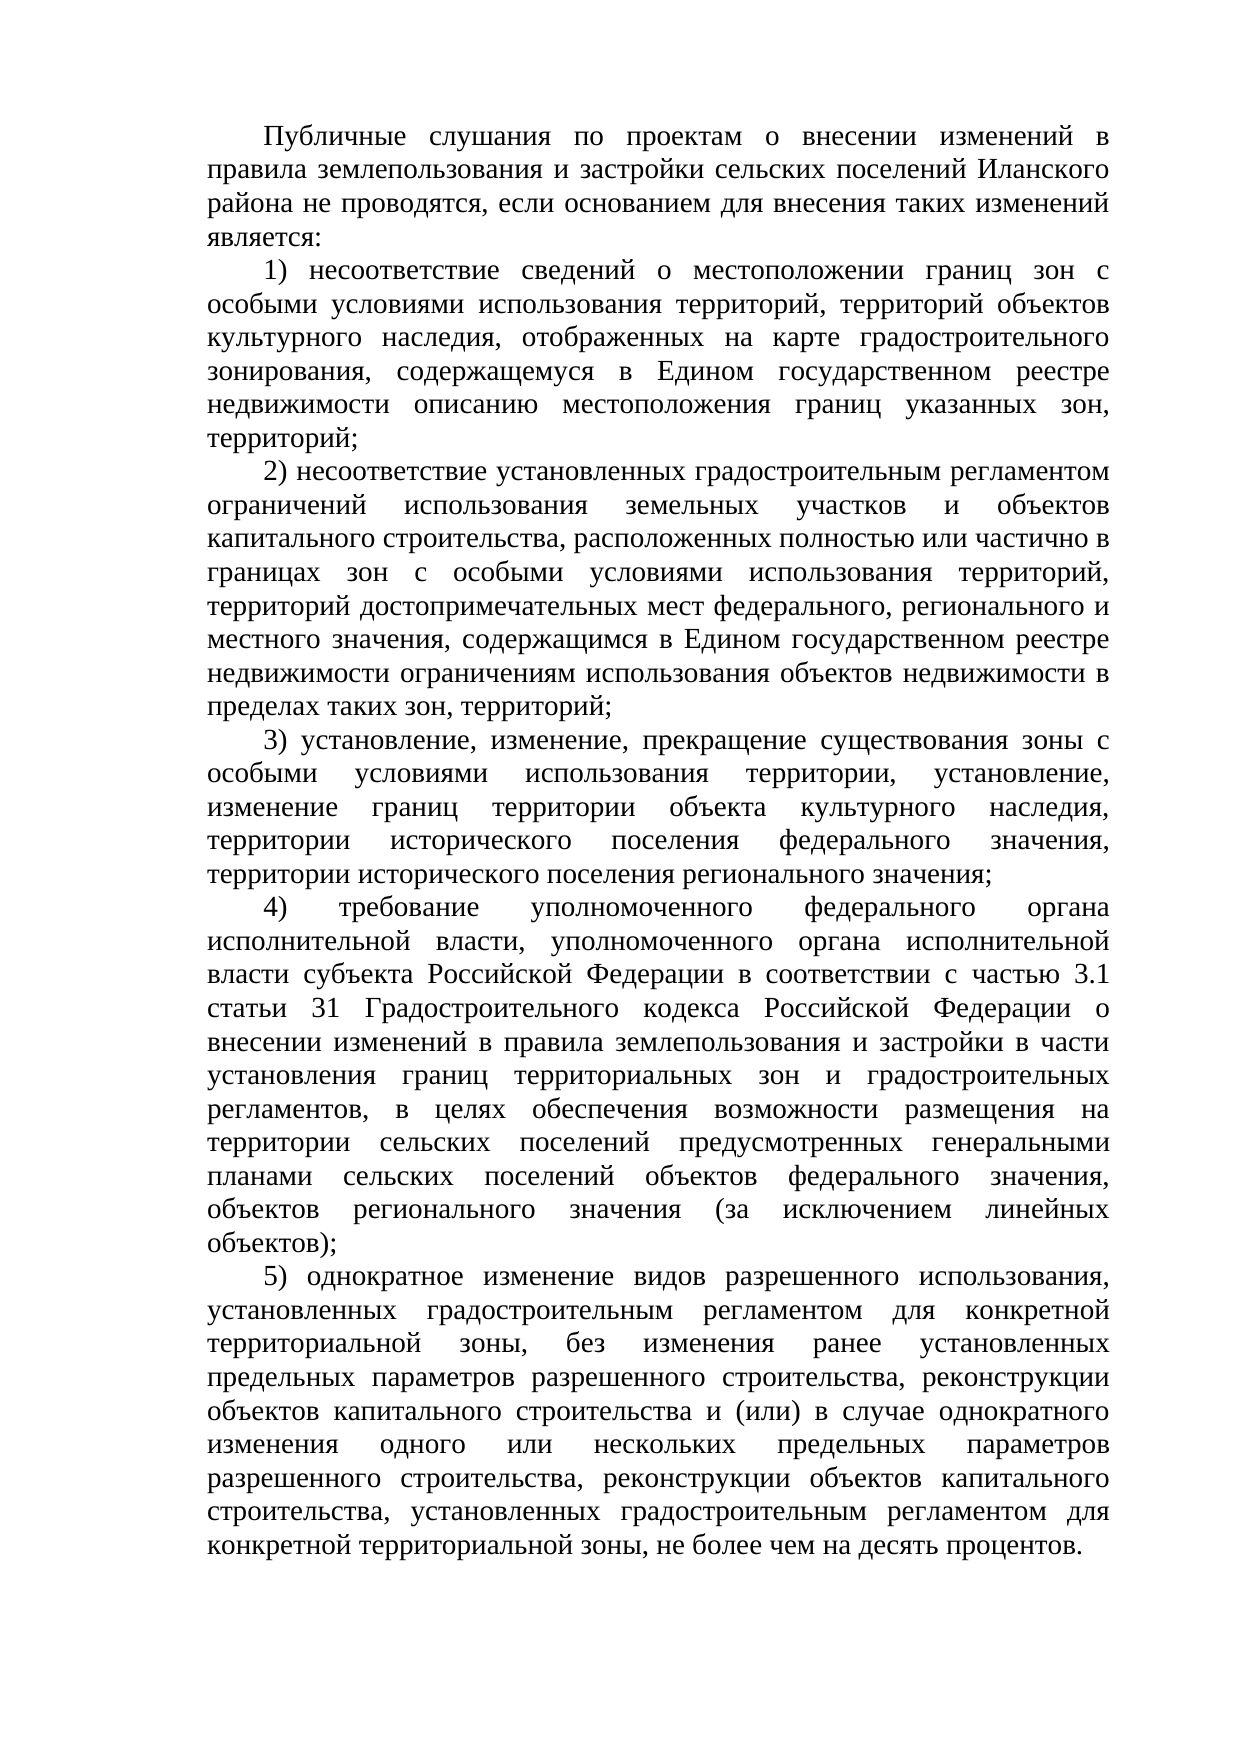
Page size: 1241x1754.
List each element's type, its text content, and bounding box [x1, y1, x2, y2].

text 2) несоответствие установленных градостроительным регламентом ограничений использования земельных участков и объектов капитального строительства, расположенных полностью или частично в границах зон с особыми условиями использования территорий, территорий достопримечательных мест федерального, регионального и местного значения, содержащимся в Едином государственном реестре недвижимости ограничениям использования объектов недвижимости в пределах таких зон, территорий; [207, 453, 1110, 722]
text 1) несоответствие сведений о местоположении границ зон с особыми условиями использования территорий, территорий объектов культурного наследия, отображенных на карте градостроительного зонирования, содержащемуся в Едином государственном реестре недвижимости описанию местоположения границ указанных зон, территорий; [207, 252, 1110, 453]
text 3) установление, изменение, прекращение существования зоны с особыми условиями использования территории, установление, изменение границ территории объекта культурного наследия, территории исторического поселения федерального значения, территории исторического поселения регионального значения; [207, 722, 1110, 889]
text 5) однократное изменение видов разрешенного использования, установленных градостроительным регламентом для конкретной территориальной зоны, без изменения ранее установленных предельных параметров разрешенного строительства, реконструкции объектов капитального строительства и (или) в случае однократного изменения одного или нескольких предельных параметров разрешенного строительства, реконструкции объектов капитального строительства, установленных градостроительным регламентом для конкретной территориальной зоны, не более чем на десять процентов. [207, 1258, 1110, 1560]
text 4) требование уполномоченного федерального органа исполнительной власти, уполномоченного органа исполнительной власти субъекта Российской Федерации в соответствии с частью 3.1 статьи 31 Градостроительного кодекса Российской Федерации о внесении изменений в правила землепользования и застройки в части установления границ территориальных зон и градостроительных регламентов, в целях обеспечения возможности размещения на территории сельских поселений предусмотренных генеральными планами сельских поселений объектов федерального значения, объектов регионального значения (за исключением линейных объектов); [207, 889, 1110, 1258]
text Публичные слушания по проектам о внесении изменений в правила землепользования и застройки сельских поселений Иланского района не проводятся, если основанием для внесения таких изменений является: [207, 118, 1110, 252]
